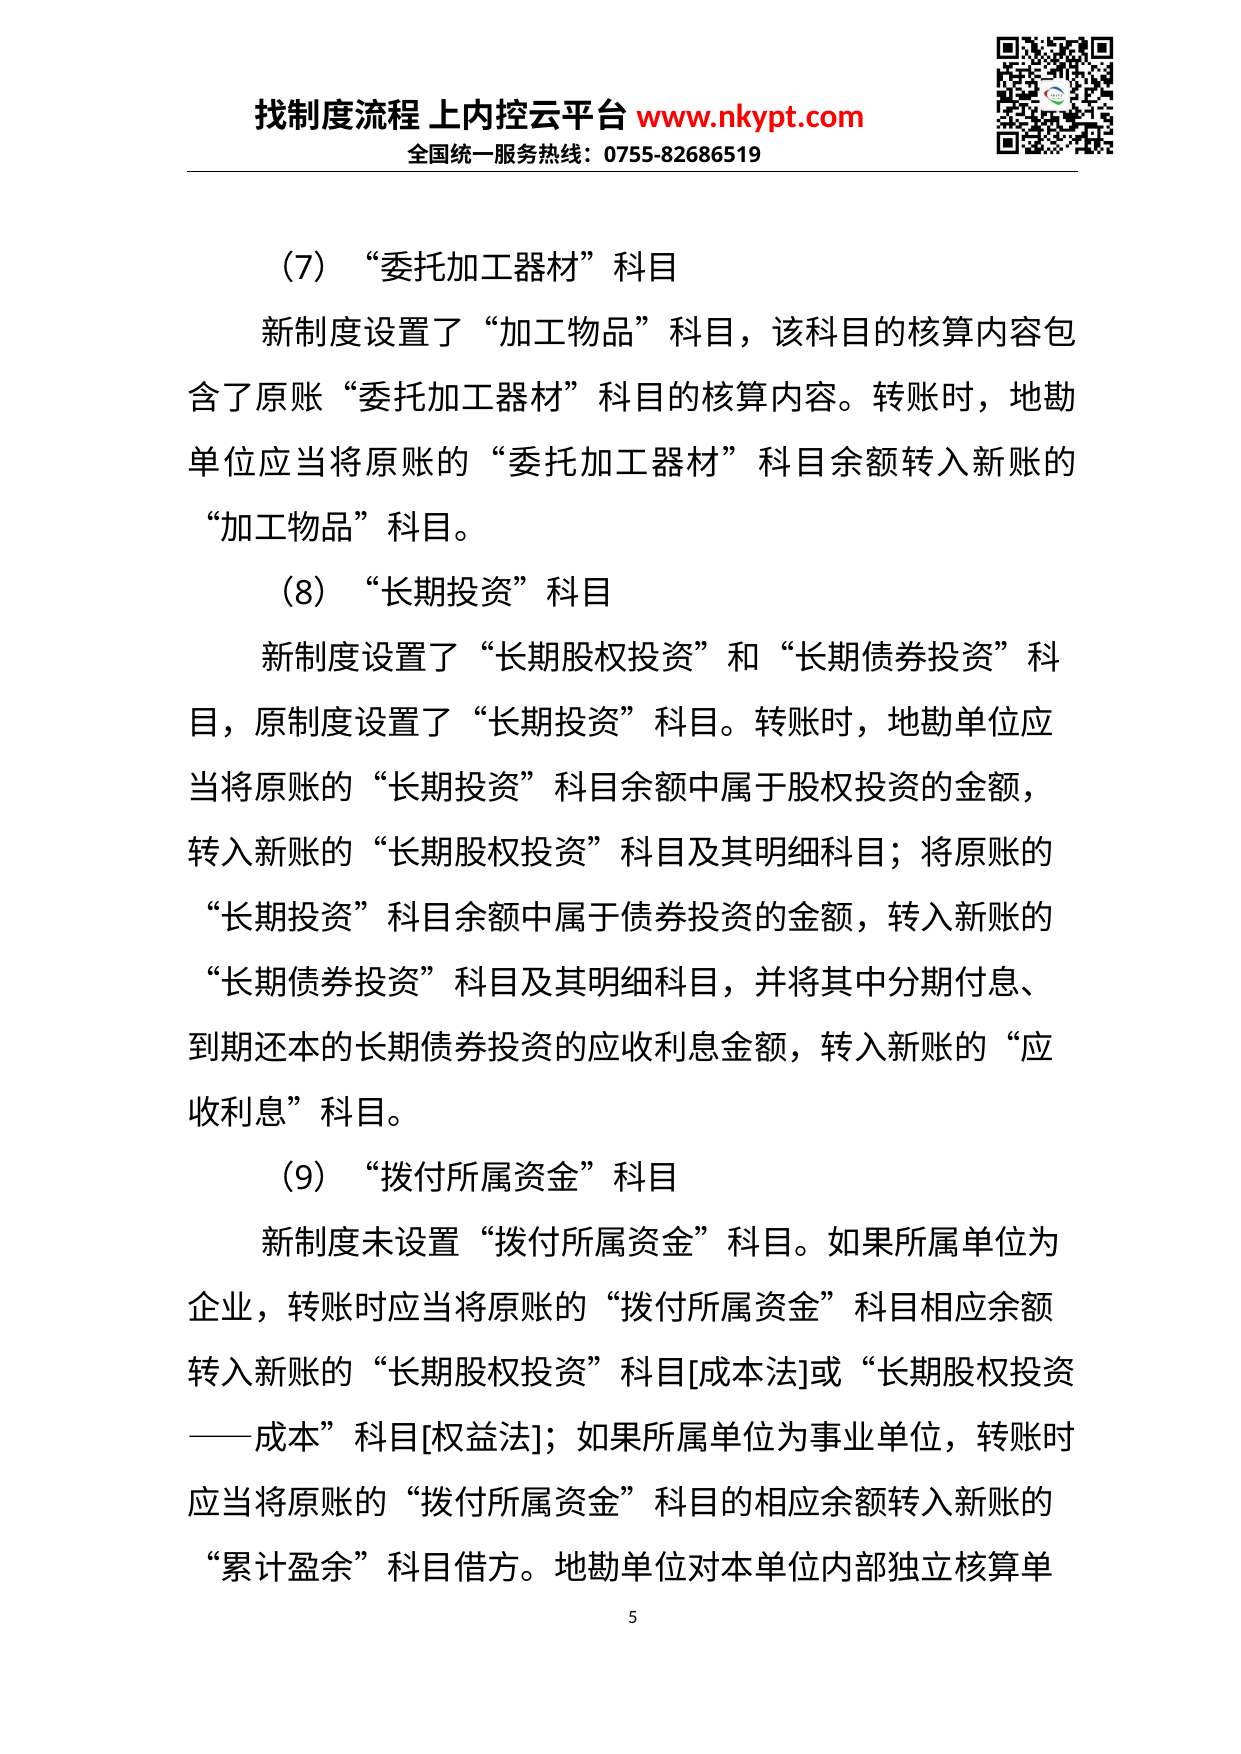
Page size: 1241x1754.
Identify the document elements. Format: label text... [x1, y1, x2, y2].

text （8）“长期投资”科目 [187, 557, 1078, 622]
text （7）“委托加工器材”科目 [187, 232, 1078, 297]
picture [987, 27, 1122, 163]
text （9）“拨付所属资金”科目 [187, 1142, 1078, 1207]
text 新制度设置了“长期股权投资”和“长期债券投资”科目，原制度设置了“长期投资”科目。转账时，地勘单位应当将原账的“长期投资”科目余额中属于股权投资的金额，转入新账的“长期股权投资”科目及其明细科目；将原账的“长期投资”科目余额中属于债券投资的金额，转入新账的“长期债券投资”科目及其明细科目，并将其中分期付息、到期还本的长期债券投资的应收利息金额，转入新账的“应收利息”科目。 [187, 622, 1078, 1142]
text 新制度设置了“加工物品”科目，该科目的核算内容包含了原账“委托加工器材”科目的核算内容。转账时，地勘单位应当将原账的“委托加工器材”科目余额转入新账的“加工物品”科目。 [187, 297, 1078, 557]
